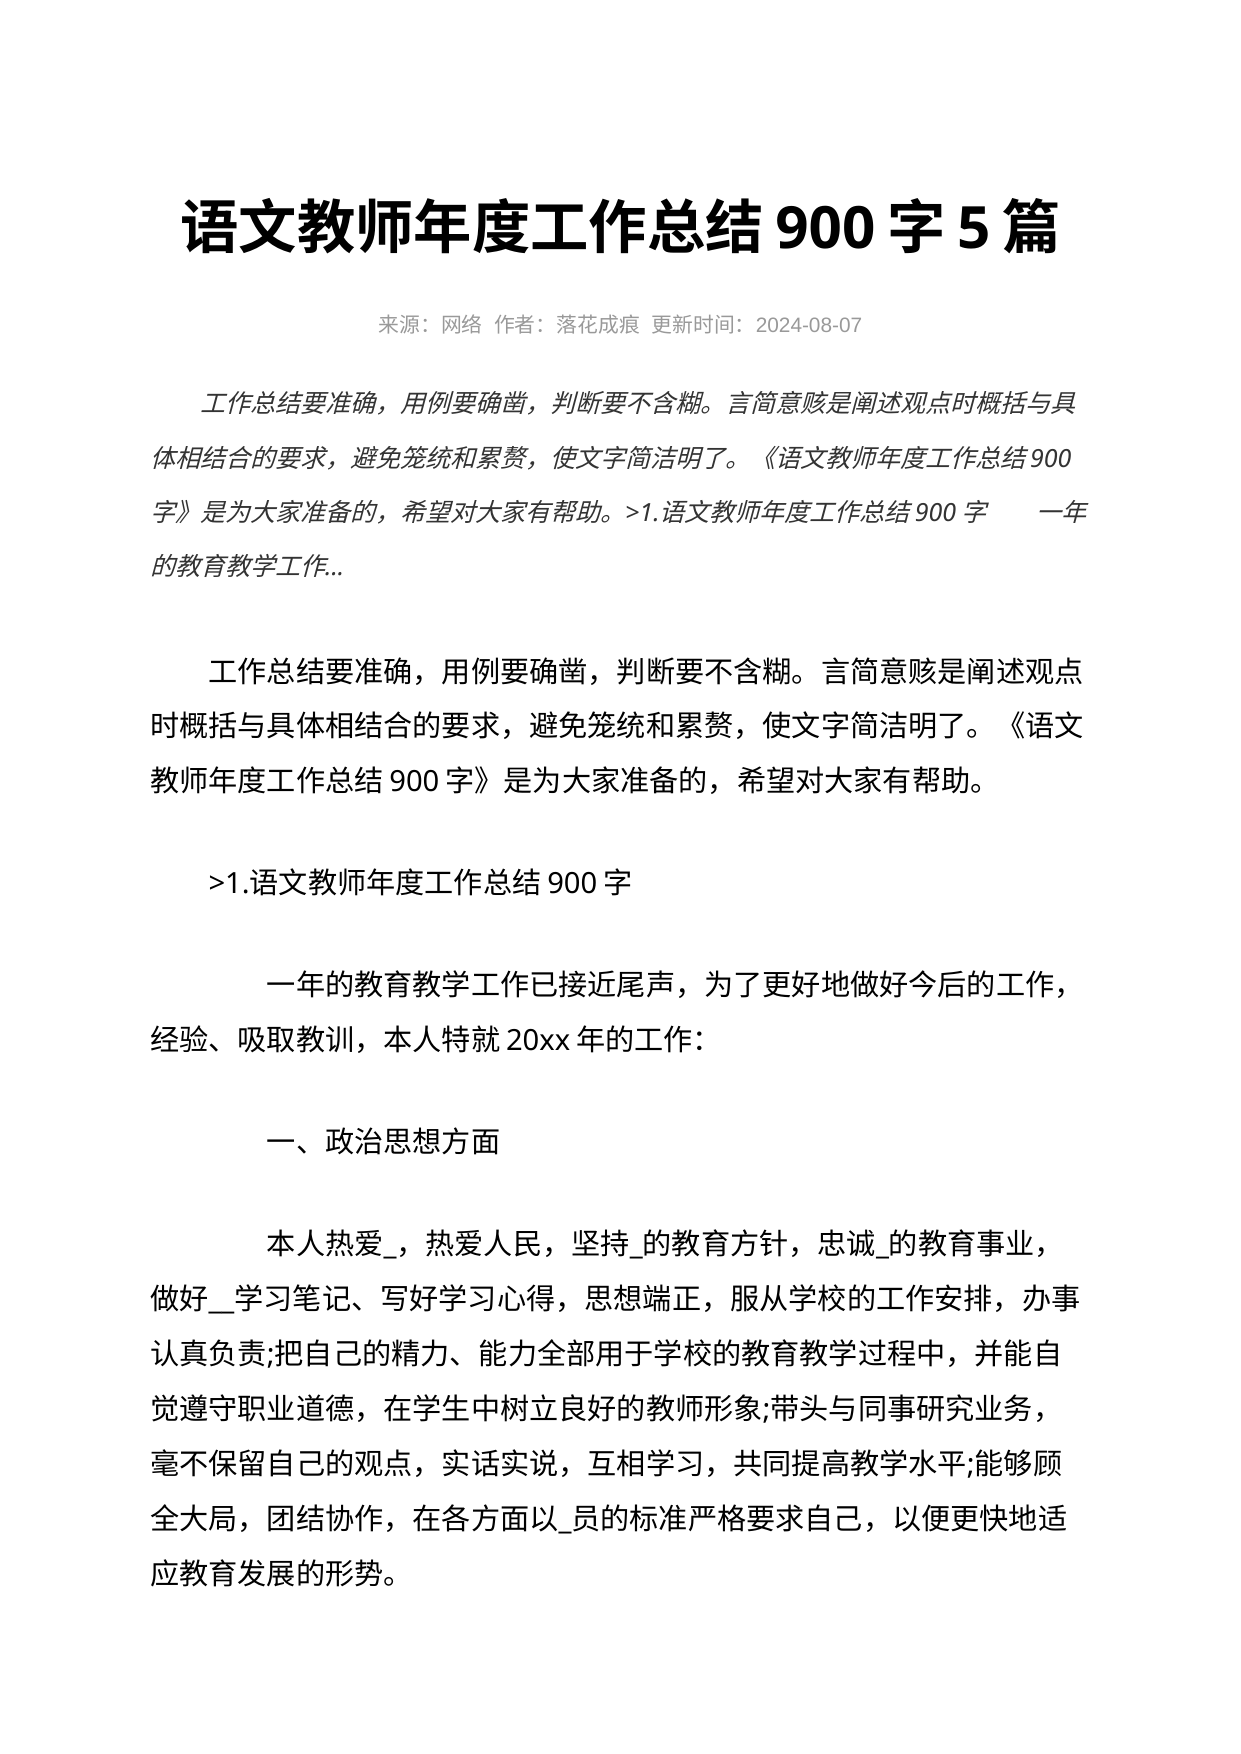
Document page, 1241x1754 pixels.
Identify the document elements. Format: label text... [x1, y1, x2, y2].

text 一年的教育教学工作已接近尾声，为了更好地做好今后的工作，经验、吸取教训，本人特就20xx年的工作： [150, 962, 1090, 1059]
text 来源：网络 作者：落花成痕 更新时间：2024-08-07 [150, 313, 1090, 337]
text 工作总结要准确，用例要确凿，判断要不含糊。言简意赅是阐述观点时概括与具体相结合的要求，避免笼统和累赘，使文字简洁明了。《语文教师年度工作总结900字》是为大家准备的，希望对大家有帮助。>1.语文教师年度工作总结900字 一年的教育教学工作... [150, 384, 1090, 583]
text 本人热爱_，热爱人民，坚持_的教育方针，忠诚_的教育事业，做好__学习笔记、写好学习心得，思想端正，服从学校的工作安排，办事认真负责;把自己的精力、能力全部用于学校的教育教学过程中，并能自觉遵守职业道德，在学生中树立良好的教师形象;带头与同事研究业务，毫不保留自己的观点，实话实说，互相学习，共同提高教学水平;能够顾全大局，团结协作，在各方面以_员的标准严格要求自己，以便更快地适应教育发展的形势。 [150, 1221, 1090, 1593]
text >1.语文教师年度工作总结900字 [150, 860, 1090, 902]
text 工作总结要准确，用例要确凿，判断要不含糊。言简意赅是阐述观点时概括与具体相结合的要求，避免笼统和累赘，使文字简洁明了。《语文教师年度工作总结900字》是为大家准备的，希望对大家有帮助。 [150, 648, 1090, 800]
text 一、政治思想方面 [150, 1119, 1090, 1161]
subtitle 语文教师年度工作总结900字5篇 [150, 181, 1090, 266]
